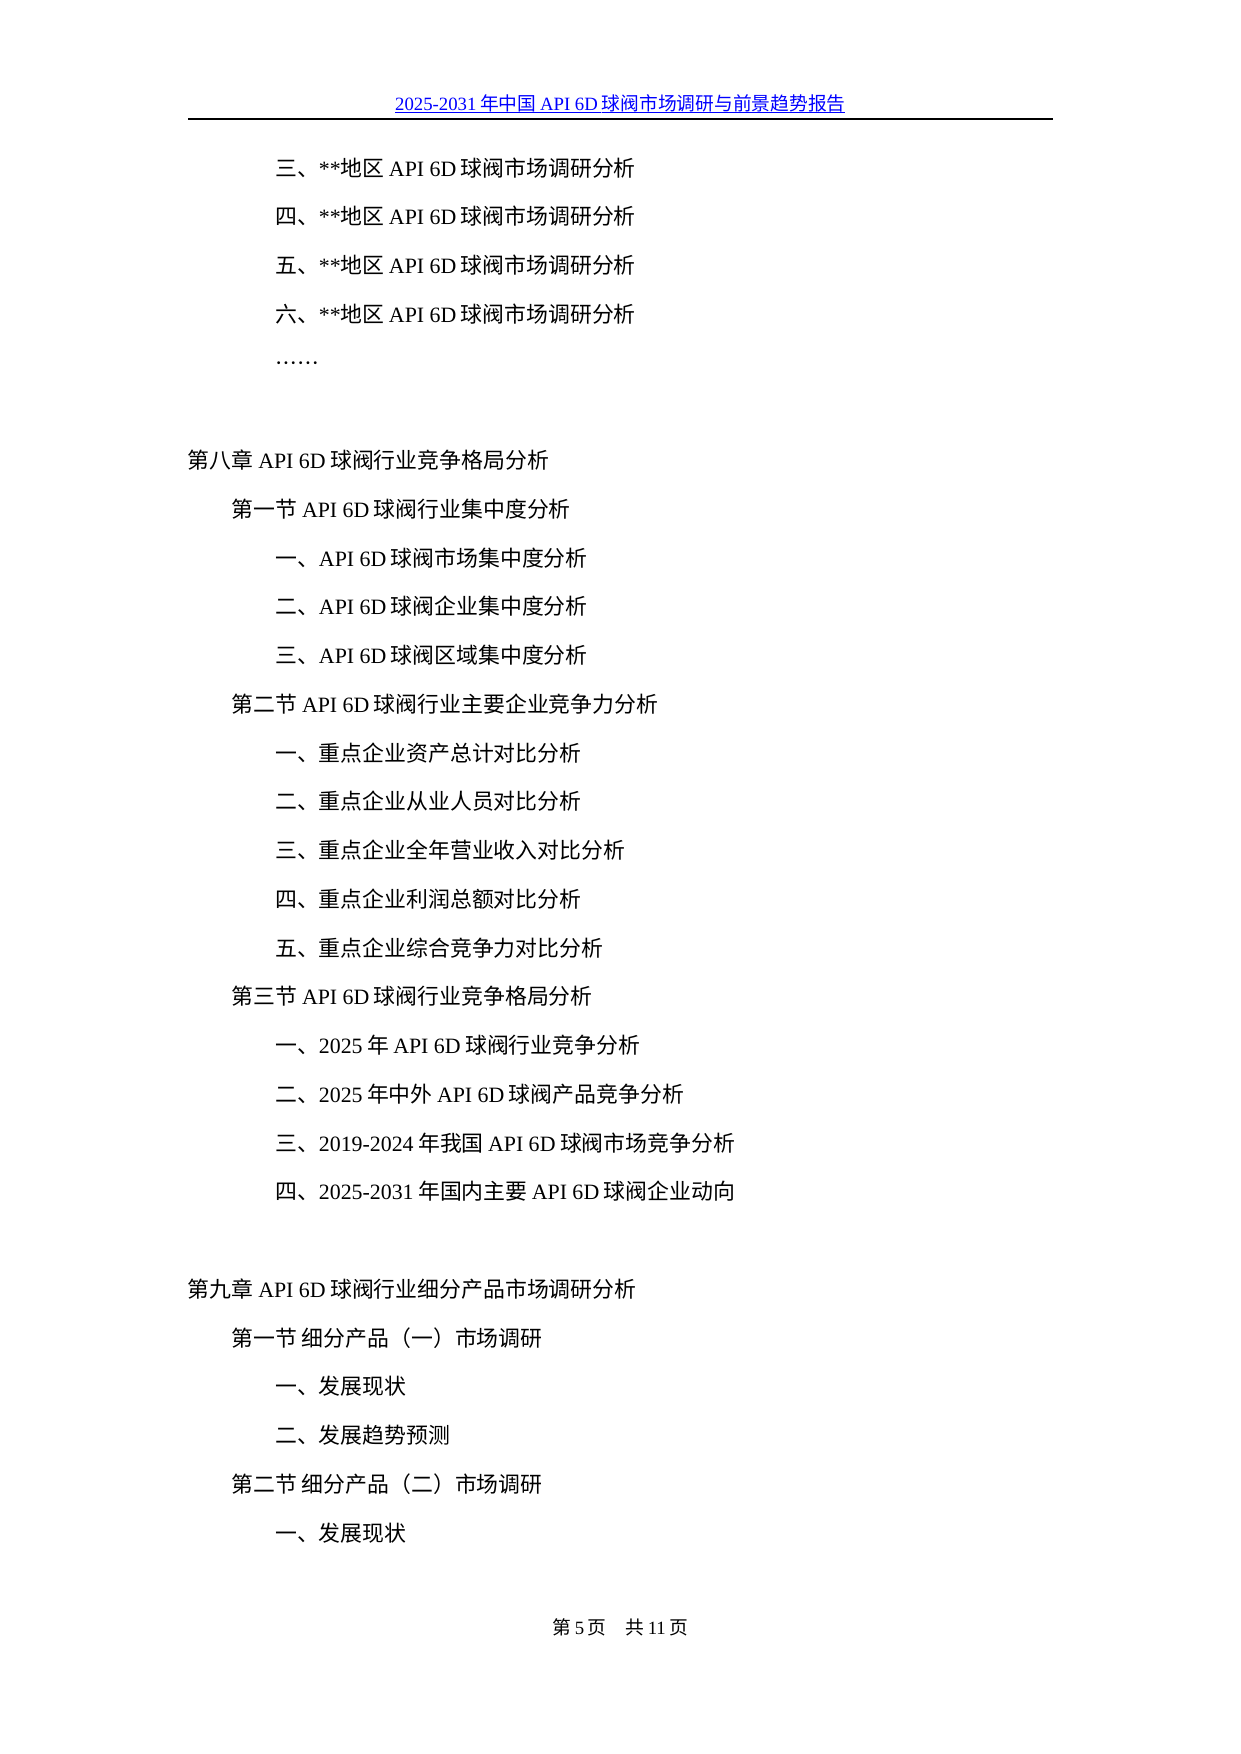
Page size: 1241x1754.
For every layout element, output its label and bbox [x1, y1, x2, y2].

text [187, 150, 1053, 1548]
